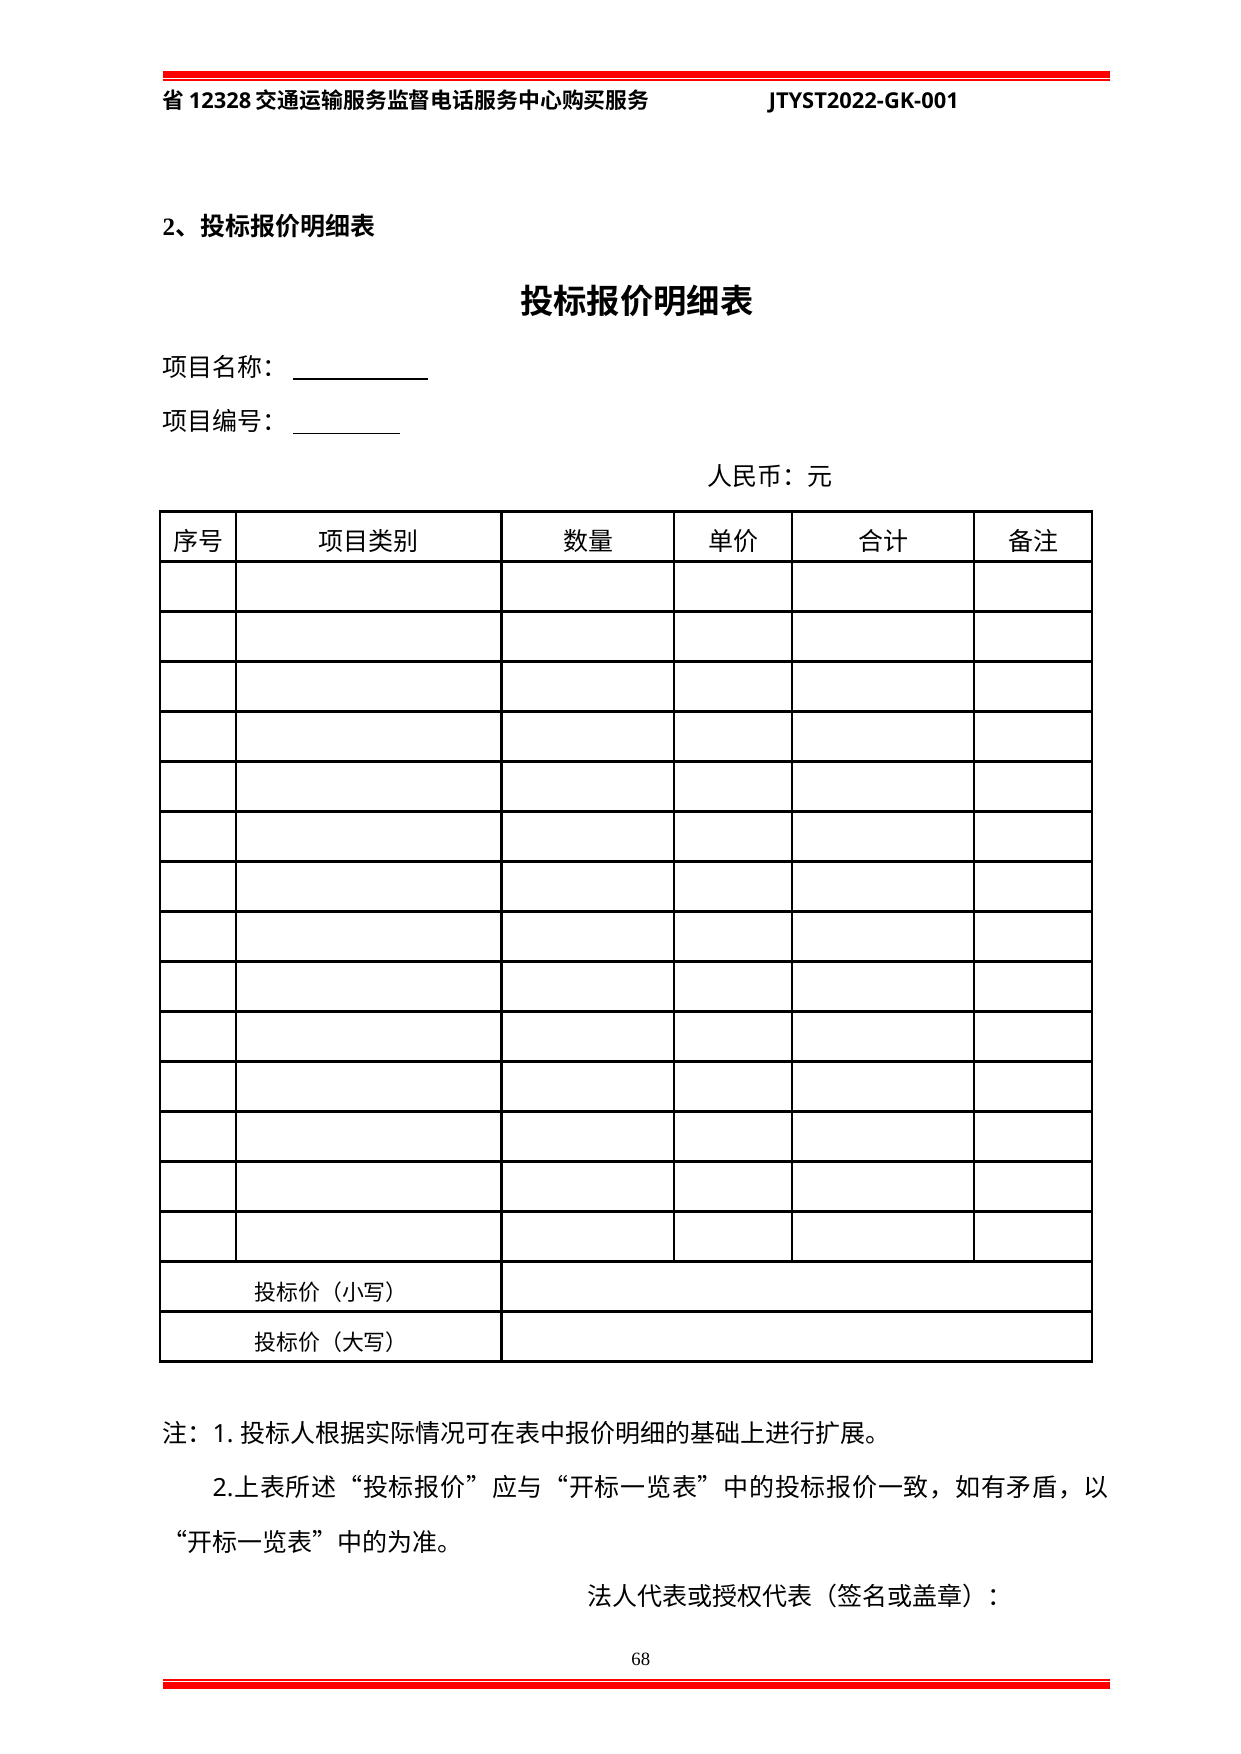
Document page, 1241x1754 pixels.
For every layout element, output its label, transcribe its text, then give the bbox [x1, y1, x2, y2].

table_cell 投标价（小写） [161, 1263, 500, 1310]
table_cell [975, 1213, 1091, 1260]
table_cell [503, 1163, 673, 1210]
table_cell [237, 963, 500, 1010]
table_cell [237, 1163, 500, 1210]
table_cell [161, 913, 235, 960]
table_cell [237, 713, 500, 760]
text 2.上表所述“投标报价”应与“开标一览表”中的投标报价一致，如有矛盾，以“开标一览表”中的为准。 [162, 1468, 1110, 1558]
table_cell [237, 663, 500, 710]
table_header 备注 [975, 513, 1091, 560]
table_cell [675, 913, 791, 960]
table_cell [675, 763, 791, 810]
table_header 项目类别 [237, 513, 500, 560]
table_cell [975, 713, 1091, 760]
text 投标报价明细表 [162, 275, 1110, 323]
text 项目名称： [162, 347, 1110, 383]
table_cell [793, 1063, 973, 1110]
table_cell [503, 1013, 673, 1060]
table_cell [793, 863, 973, 910]
table_cell [503, 663, 673, 710]
table_cell [793, 613, 973, 660]
table_cell [793, 913, 973, 960]
table_cell [975, 1163, 1091, 1210]
table_cell [793, 663, 973, 710]
table_cell [161, 1113, 235, 1160]
table_cell [975, 913, 1091, 960]
table_cell [161, 713, 235, 760]
table_cell [675, 813, 791, 860]
text 人民币：元 [162, 456, 1110, 492]
table_cell [975, 963, 1091, 1010]
table_header 序号 [161, 513, 235, 560]
table_cell [503, 963, 673, 1010]
table_cell [161, 1063, 235, 1110]
table_header 单价 [675, 513, 791, 560]
table_cell [675, 963, 791, 1010]
table_cell [237, 913, 500, 960]
table_cell [675, 713, 791, 760]
table_cell [503, 563, 673, 610]
table_header 合计 [793, 513, 973, 560]
table_cell [975, 613, 1091, 660]
table_cell [503, 1063, 673, 1110]
table_cell [793, 763, 973, 810]
table_cell [975, 1063, 1091, 1110]
table_cell [237, 1213, 500, 1260]
table_cell [503, 863, 673, 910]
table_cell [503, 913, 673, 960]
table_cell [675, 563, 791, 610]
text 项目编号： [162, 402, 1110, 438]
table_cell [161, 963, 235, 1010]
table_cell [503, 713, 673, 760]
table_cell [161, 1163, 235, 1210]
table_cell [675, 1213, 791, 1260]
table_cell [793, 713, 973, 760]
table_cell [975, 863, 1091, 910]
table_cell [503, 1113, 673, 1160]
table_cell [675, 663, 791, 710]
table_cell [503, 813, 673, 860]
table_cell [675, 1163, 791, 1210]
table_cell [503, 1213, 673, 1260]
table_cell [237, 563, 500, 610]
table_cell [975, 663, 1091, 710]
table_cell [237, 1113, 500, 1160]
table_cell 投标价（大写） [161, 1313, 500, 1360]
table_header 数量 [503, 513, 673, 560]
table_cell [503, 1263, 1091, 1310]
table_cell [793, 1013, 973, 1060]
table_cell [237, 813, 500, 860]
text 法人代表或授权代表（签名或盖章）： [162, 1577, 1110, 1613]
table_cell [503, 613, 673, 660]
table_cell [161, 1013, 235, 1060]
table_cell [675, 1113, 791, 1160]
text 2、投标报价明细表 [162, 196, 1110, 246]
table_cell [237, 1063, 500, 1110]
table_cell [793, 563, 973, 610]
table_cell [237, 763, 500, 810]
table_cell [503, 763, 673, 810]
table_cell [237, 863, 500, 910]
table_cell [161, 663, 235, 710]
table_cell [975, 563, 1091, 610]
table_cell [237, 613, 500, 660]
table_cell [793, 963, 973, 1010]
table_cell [975, 1113, 1091, 1160]
table_cell [675, 1063, 791, 1110]
table_cell [237, 1013, 500, 1060]
table_cell [161, 613, 235, 660]
text 注：1. 投标人根据实际情况可在表中报价明细的基础上进行扩展。 [162, 1413, 1110, 1450]
table_cell [161, 763, 235, 810]
table_cell [793, 1113, 973, 1160]
table_cell [793, 1163, 973, 1210]
table_cell [975, 1013, 1091, 1060]
table_cell [793, 813, 973, 860]
table_cell [161, 813, 235, 860]
table_cell [675, 863, 791, 910]
table_cell [975, 813, 1091, 860]
table_cell [161, 1213, 235, 1260]
table_cell [161, 563, 235, 610]
table_cell [675, 1013, 791, 1060]
table_cell [675, 613, 791, 660]
table_cell [793, 1213, 973, 1260]
table_cell [161, 863, 235, 910]
table_cell [975, 763, 1091, 810]
table_cell [503, 1313, 1091, 1360]
